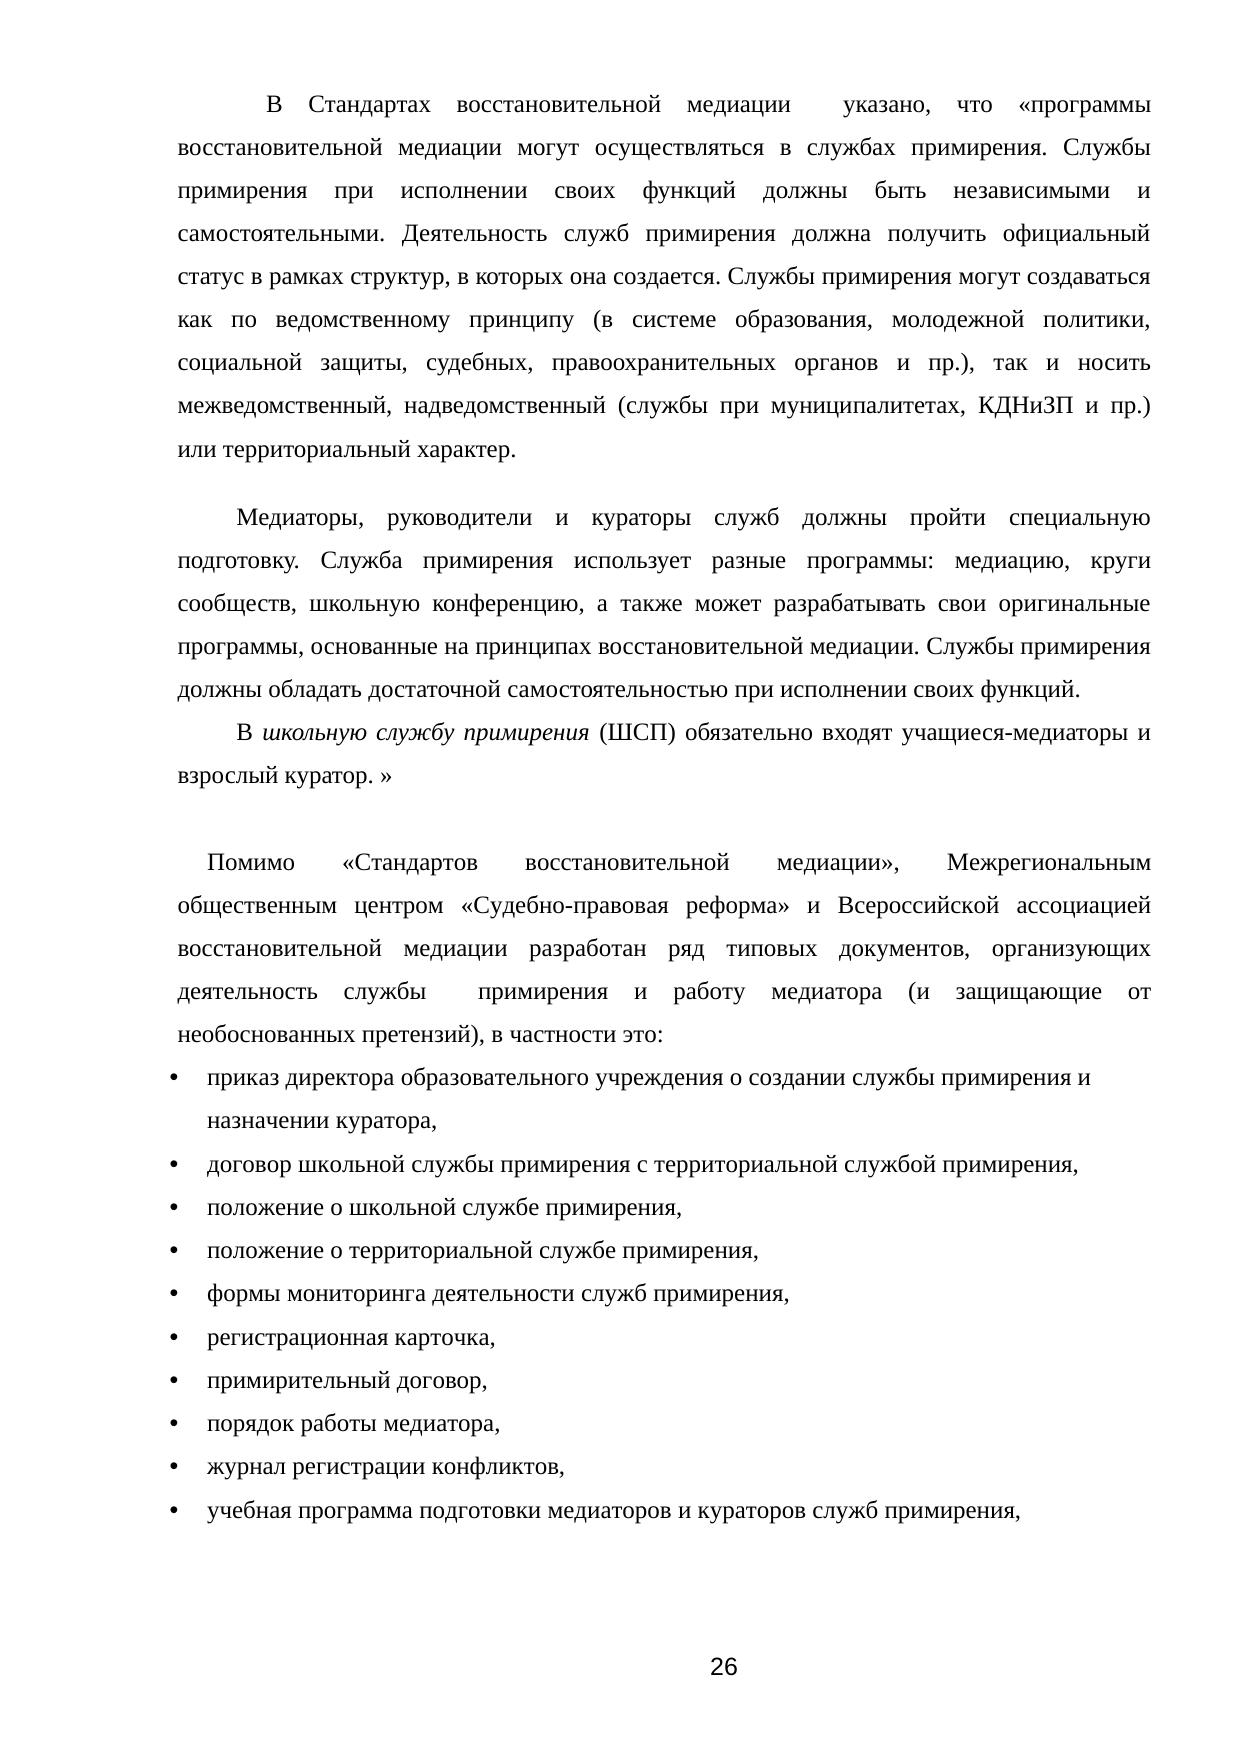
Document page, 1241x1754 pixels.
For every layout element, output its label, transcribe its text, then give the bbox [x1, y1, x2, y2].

list примирительный договор, [169, 1365, 1152, 1394]
list договор школьной службы примирения с территориальной службой примирения, [169, 1149, 1152, 1178]
text Медиаторы, руководители и кураторы служб должны пройти специальную подготовку. Служба примирения использует разные программы: медиацию, круги сообществ, школьную конференцию, а также может разрабатывать свои оригинальные программы, основанные на принципах восстановительной медиации. Службы примирения должны обладать достаточной самостоятельностью при исполнении своих функций. [177, 502, 1152, 703]
list формы мониторинга деятельности служб примирения, [169, 1278, 1152, 1307]
list приказ директора образовательного учреждения о создании службы примирения и назначении куратора, [169, 1062, 1152, 1134]
list учебная программа подготовки медиаторов и кураторов служб примирения, [169, 1494, 1152, 1523]
list журнал регистрации конфликтов, [169, 1451, 1152, 1480]
text В школьную службу примирения (ШСП) обязательно входят учащиеся-медиаторы и взрослый куратор. » [177, 717, 1152, 789]
list положение о территориальной службе примирения, [169, 1235, 1152, 1264]
list регистрационная карточка, [169, 1322, 1152, 1351]
text Помимо «Стандартов восстановительной медиации», Межрегиональным общественным центром «Судебно-правовая реформа» и Всероссийской ассоциацией восстановительной медиации разработан ряд типовых документов, организующих деятельность службы примирения и работу медиатора (и защищающие от необоснованных претензий), в частности это: [177, 847, 1152, 1048]
list порядок работы медиатора, [169, 1408, 1152, 1437]
list положение о школьной службе примирения, [169, 1192, 1152, 1221]
text В Стандартах восстановительной медиации указано, что «программы восстановительной медиации могут осуществляться в службах примирения. Службы примирения при исполнении своих функций должны быть независимыми и самостоятельными. Деятельность служб примирения должна получить официальный статус в рамках структур, в которых она создается. Службы примирения могут создаваться как по ведомственному принципу (в системе образования, молодежной политики, социальной защиты, судебных, правоохранительных органов и пр.), так и носить межведомственный, надведомственный (службы при муниципалитетах, КДНиЗП и пр.) или территориальный характер. [177, 89, 1152, 462]
